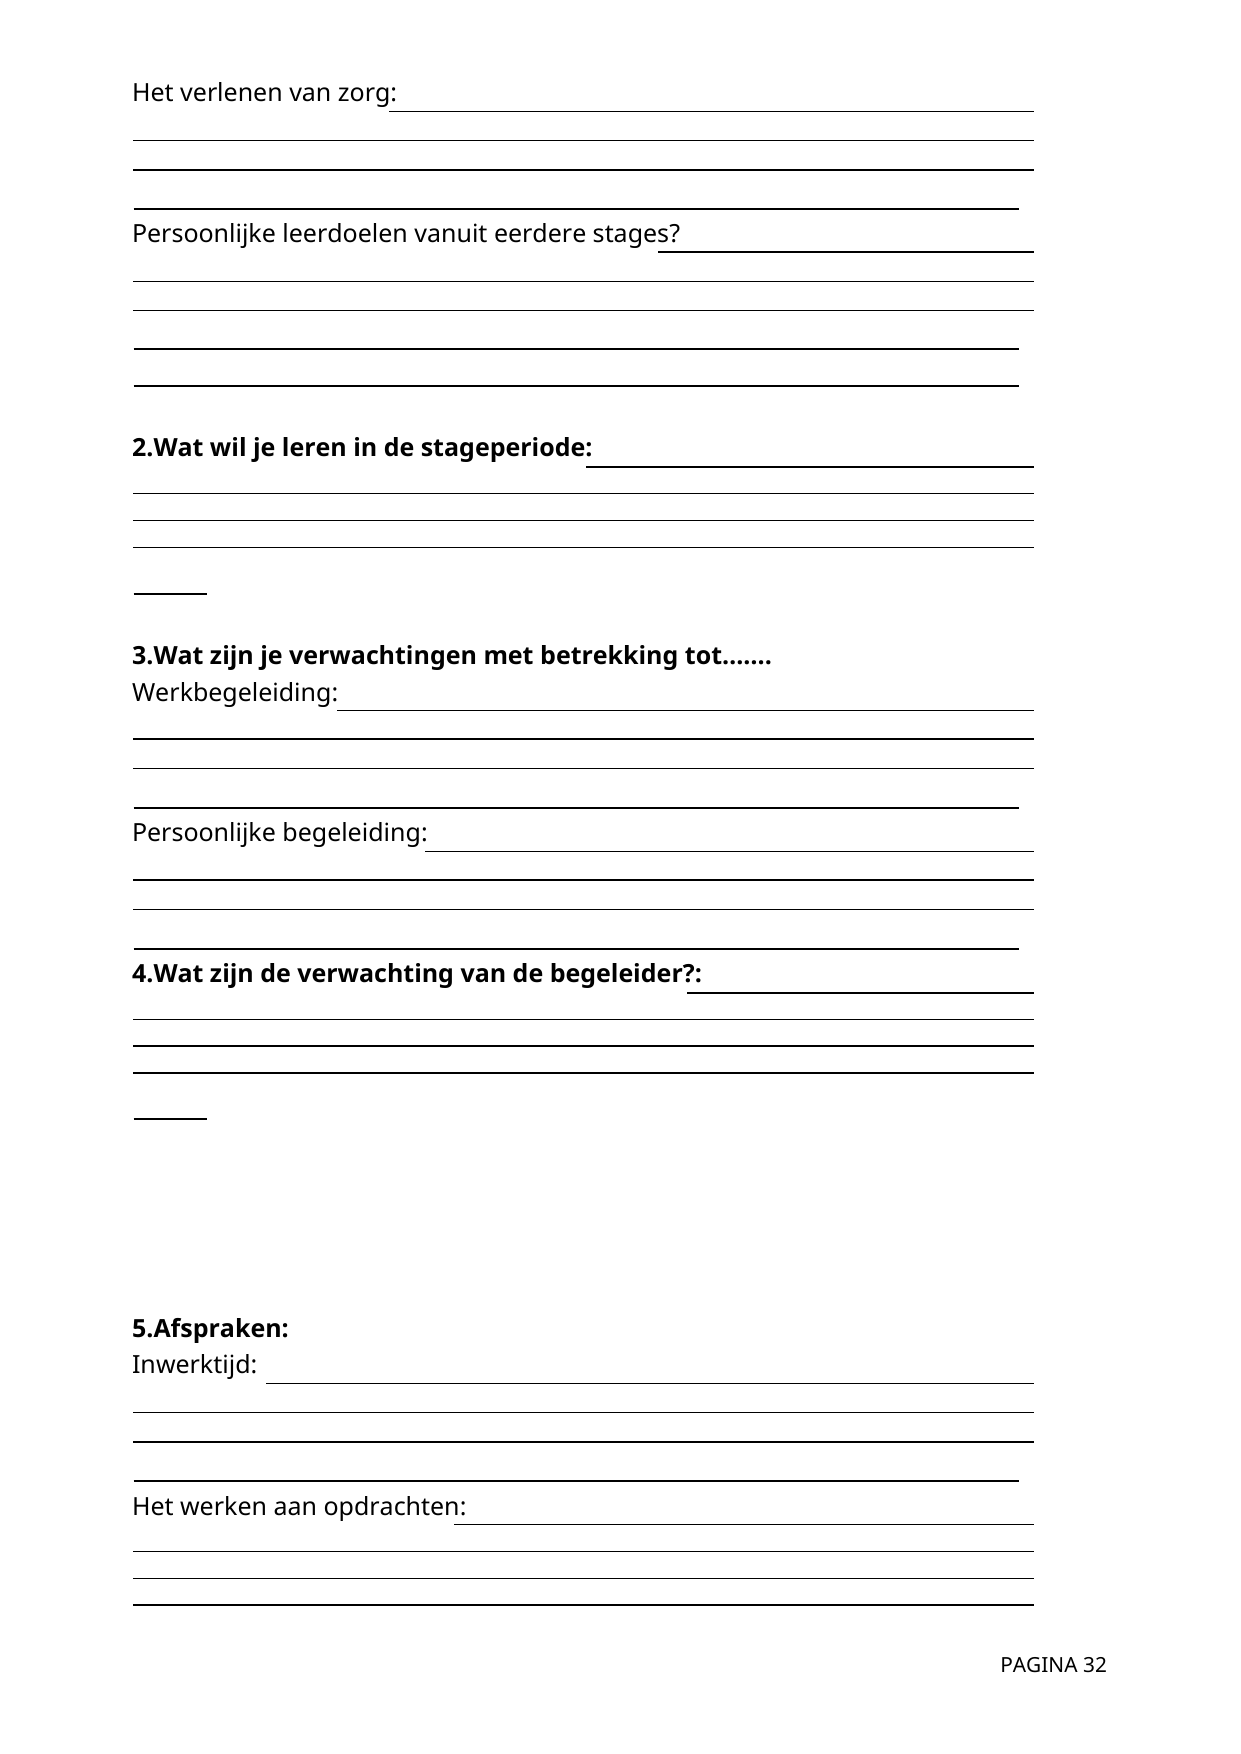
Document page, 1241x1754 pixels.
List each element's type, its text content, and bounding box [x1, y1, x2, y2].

text 4.Wat zijn de verwachting van de begeleider?: [132, 956, 1107, 990]
text Persoonlijke leerdoelen vanuit eerdere stages? [132, 216, 1107, 250]
text 3.Wat zijn je verwachtingen met betrekking tot……. [132, 638, 1107, 672]
text Het verlenen van zorg: [132, 75, 1107, 109]
text Persoonlijke begeleiding: [132, 815, 1107, 849]
text Inwerktijd: [132, 1347, 1107, 1381]
text Werkbegeleiding: [132, 674, 1107, 708]
text Het werken aan opdrachten: [132, 1488, 1107, 1522]
text 5.Afspraken: [132, 1310, 1107, 1344]
text 2.Wat wil je leren in de stageperiode: [132, 430, 1107, 464]
